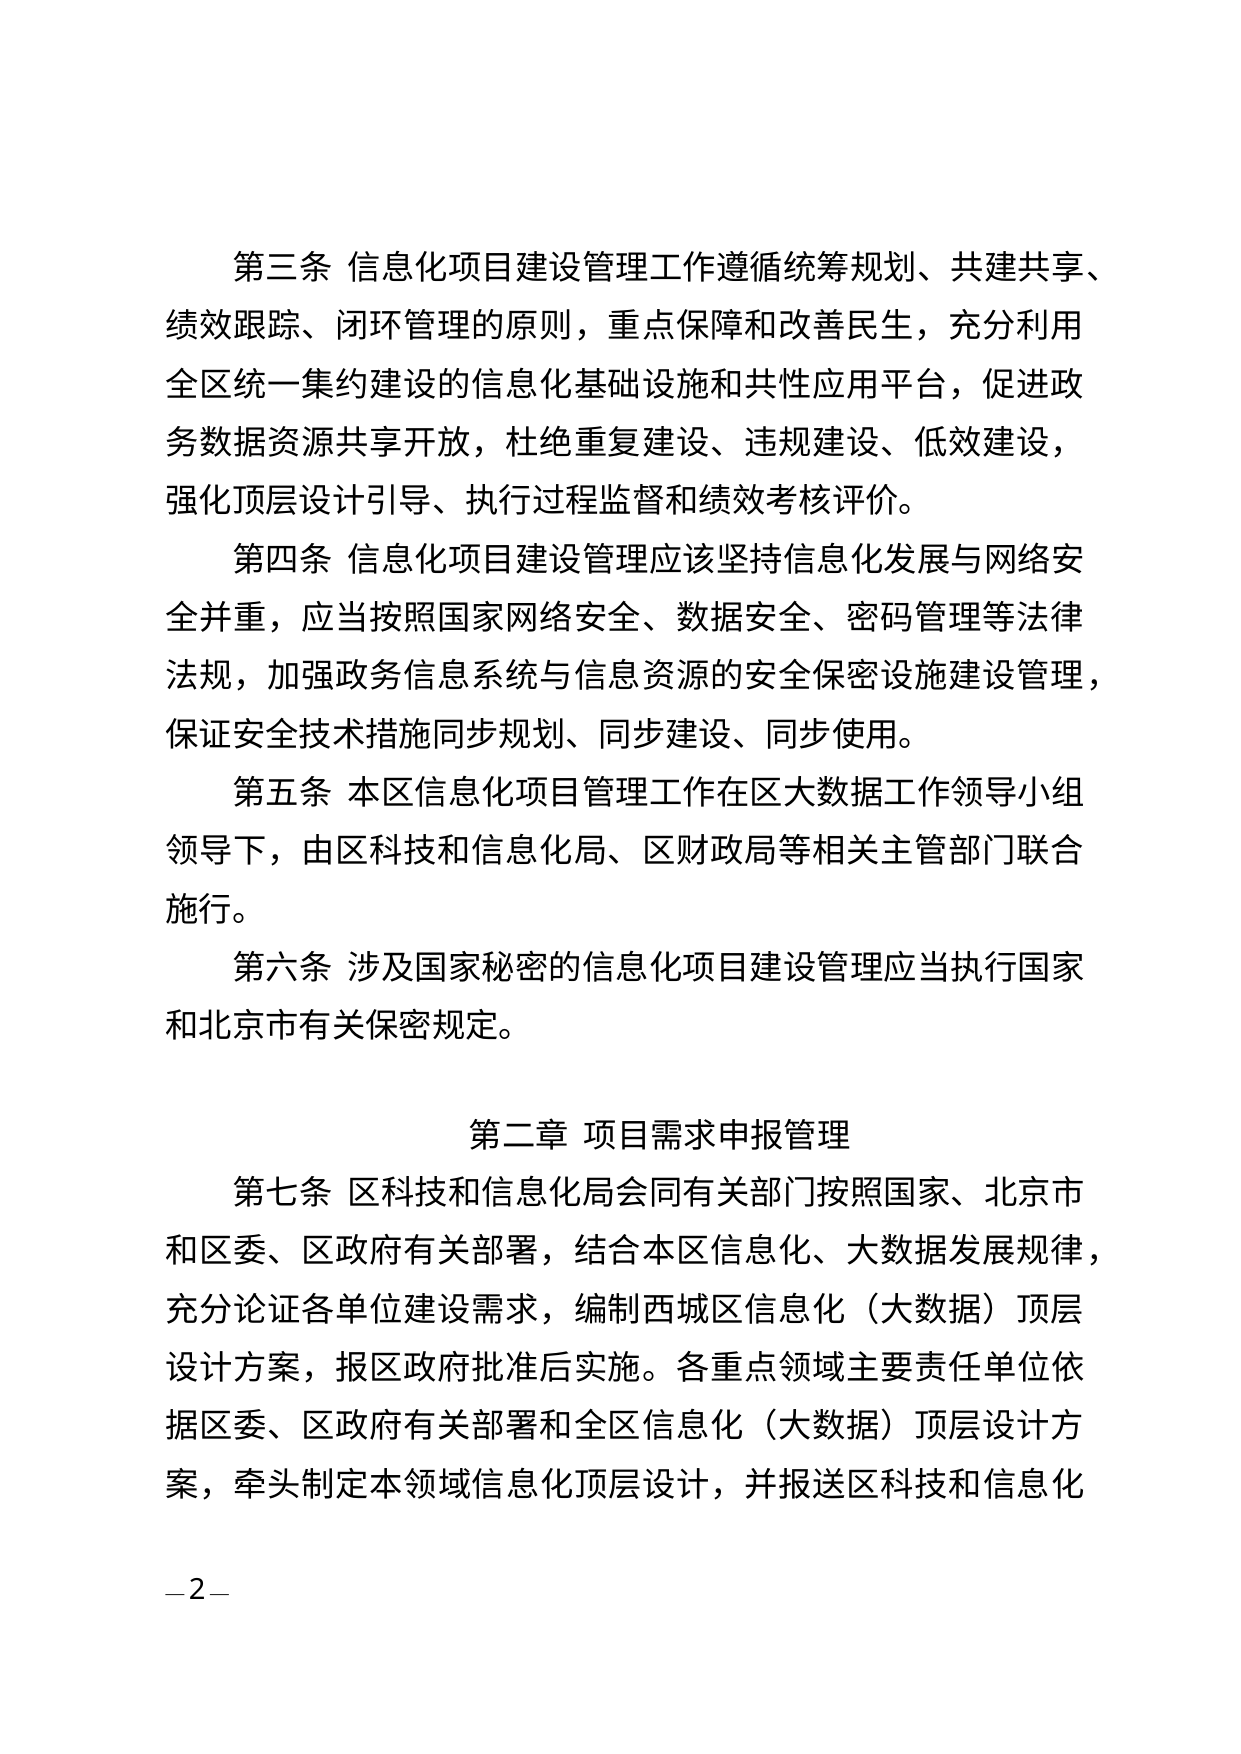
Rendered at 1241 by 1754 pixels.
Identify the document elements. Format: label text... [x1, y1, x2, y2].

text 第六条 涉及国家秘密的信息化项目建设管理应当执行国家和北京市有关保密规定。 [165, 933, 1087, 1049]
text 第三条 信息化项目建设管理工作遵循统筹规划、共建共享、绩效跟踪、闭环管理的原则，重点保障和改善民生，充分利用全区统一集约建设的信息化基础设施和共性应用平台，促进政务数据资源共享开放，杜绝重复建设、违规建设、低效建设，强化顶层设计引导、执行过程监督和绩效考核评价。 [165, 233, 1087, 524]
text 第五条 本区信息化项目管理工作在区大数据工作领导小组领导下，由区科技和信息化局、区财政局等相关主管部门联合施行。 [165, 758, 1087, 933]
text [165, 1158, 1087, 1508]
text 第四条 信息化项目建设管理应该坚持信息化发展与网络安全并重，应当按照国家网络安全、数据安全、密码管理等法律法规，加强政务信息系统与信息资源的安全保密设施建设管理，保证安全技术措施同步规划、同步建设、同步使用。 [165, 524, 1087, 758]
text 第二章 项目需求申报管理 [165, 1108, 1087, 1158]
